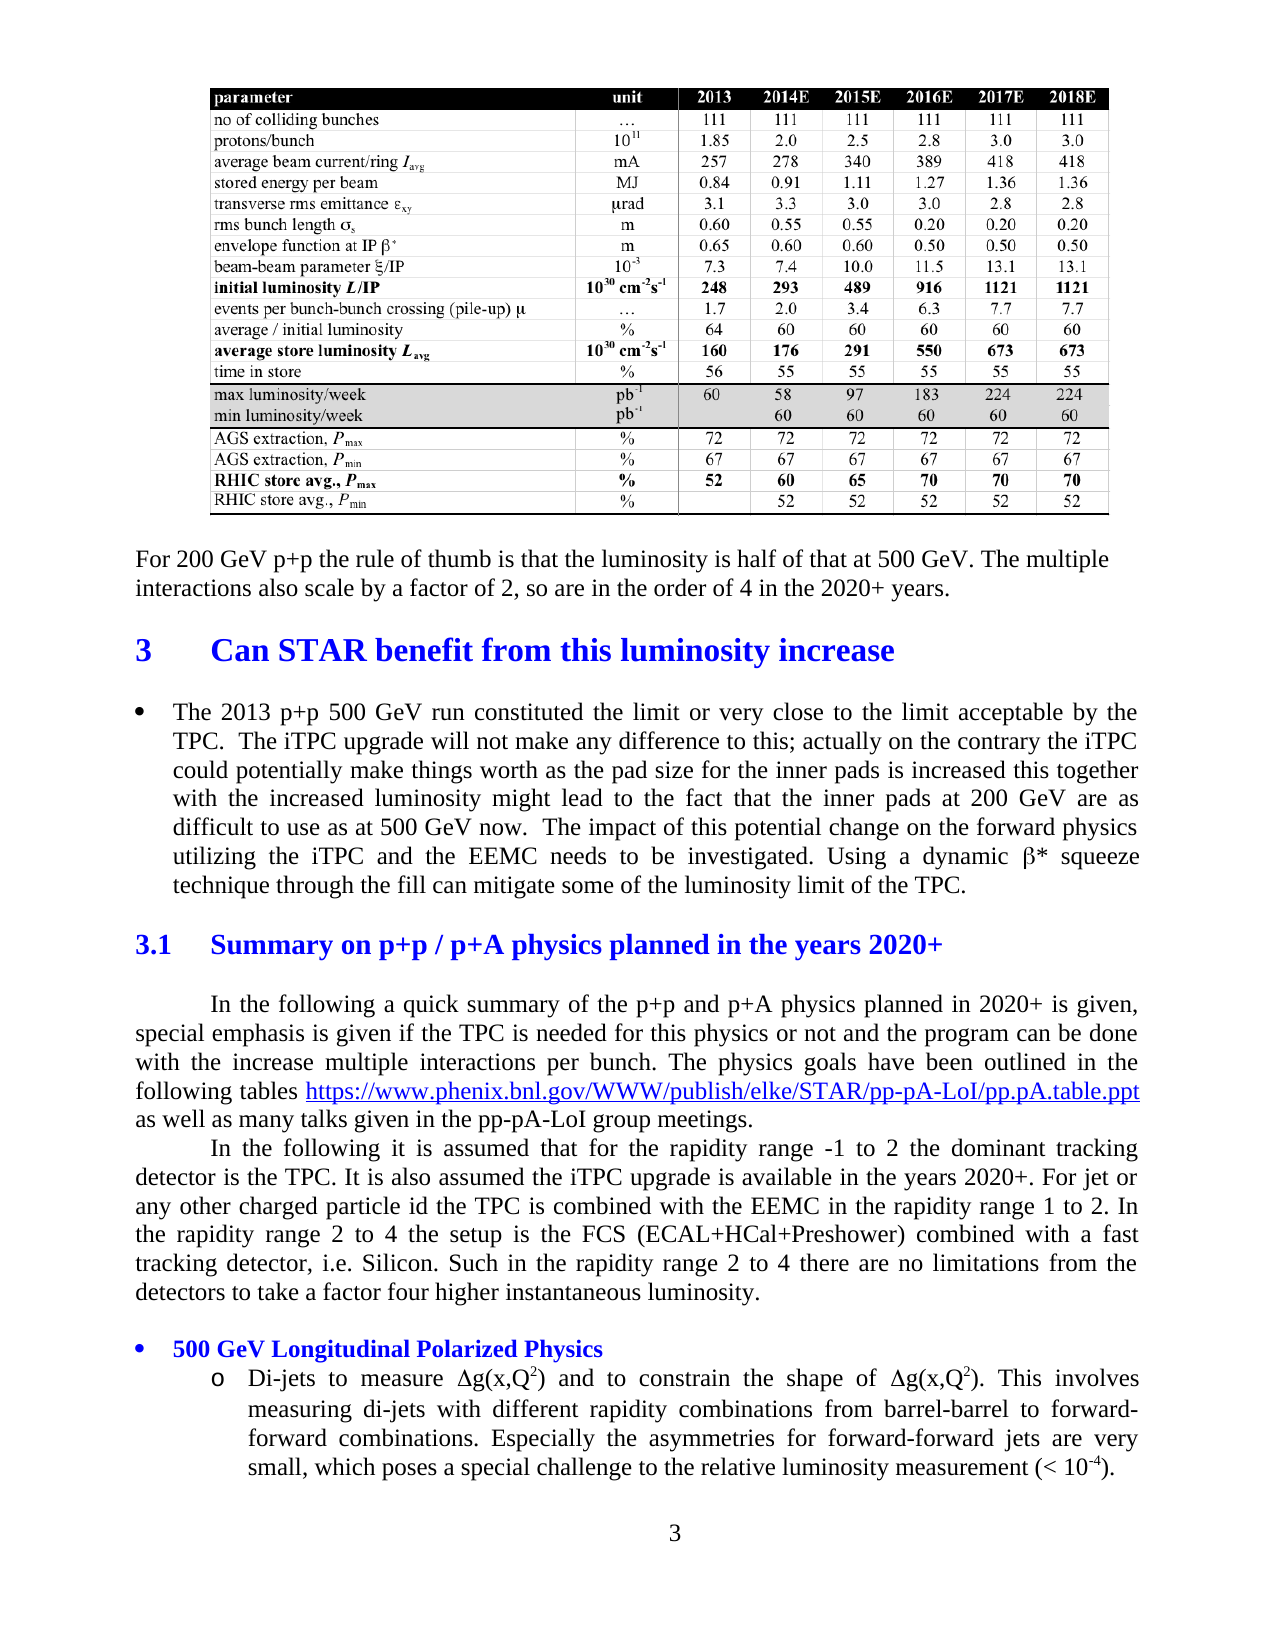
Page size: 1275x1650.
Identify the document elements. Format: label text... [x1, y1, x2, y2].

text In the following it is assumed that for the rapidity range -1 to 2 the dominant tracking detector is the TPC. It is also assumed the iTPC upgrade is available in the years 2020+. For jet or any other charged particle id the TPC is combined with the EEMC in the rapidity range 1 to 2. In the rapidity range 2 to 4 the setup is the FCS (ECAL+HCal+Preshower) combined with a fast tracking detector, i.e. Silicon. Such in the rapidity range 2 to 4 there are no limitations from the detectors to take a factor four higher instantaneous luminosity. [135, 1133, 1140, 1306]
subtitle 500 GeV Longitudinal Polarized Physics [135, 1334, 1140, 1363]
subtitle Summary on p+p / p+A physics planned in the years 2020+ [135, 927, 1140, 961]
subtitle Can STAR benefit from this luminosity increase [135, 630, 1140, 668]
picture [210, 88, 1111, 516]
text For 200 GeV p+p the rule of thumb is that the luminosity is half of that at 500 GeV. The multiple interactions also scale by a factor of 2, so are in the order of 4 in the 2020+ years. [135, 544, 1140, 601]
list Di-jets to measure g(x,Q2) and to constrain the shape of g(x,Q2). This involves measuring di-jets with different rapidity combinations from barrel-barrel to forward-forward combinations. Especially the asymmetries for forward-forward jets are very small, which poses a special challenge to the relative luminosity measurement (< 10-4). [210, 1363, 1140, 1480]
text In the following a quick summary of the p+p and p+A physics planned in 2020+ is given, special emphasis is given if the TPC is needed for this physics or not and the program can be done with the increase multiple interactions per bunch. The physics goals have been outlined in the following tables https://www.phenix.bnl.gov/WWW/publish/elke/STAR/pp-pA-LoI/pp.pA.table.ppt as well as many talks given in the pp-pA-LoI group meetings. [135, 989, 1140, 1133]
list The 2013 p+p 500 GeV run constituted the limit or very close to the limit acceptable by the TPC. The iTPC upgrade will not make any difference to this; actually on the contrary the iTPC could potentially make things worth as the pad size for the inner pads is increased this together with the increased luminosity might lead to the fact that the inner pads at 200 GeV are as difficult to use as at 500 GeV now. The impact of this potential change on the forward physics utilizing the iTPC and the EEMC needs to be investigated. Using a dynamic * squeeze technique through the fill can mitigate some of the luminosity limit of the TPC. [135, 697, 1140, 898]
